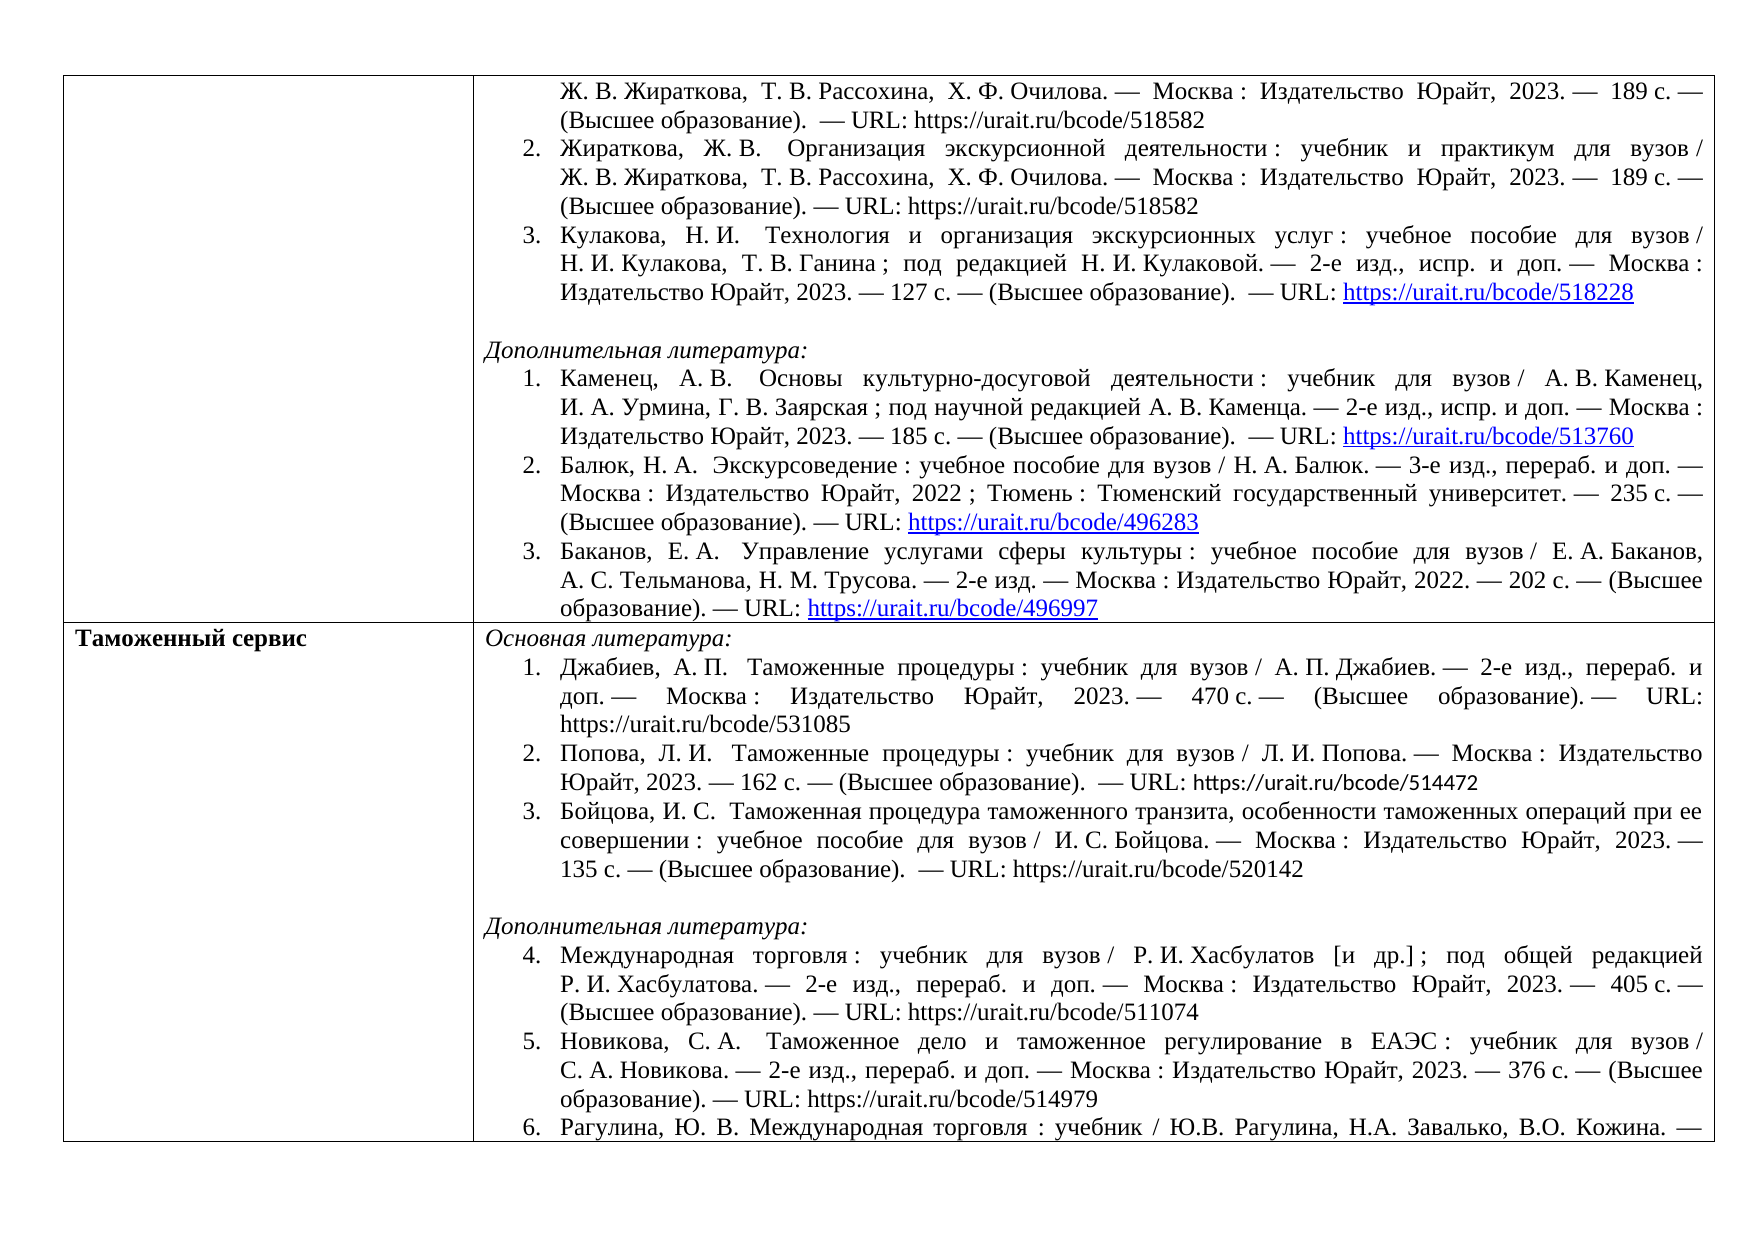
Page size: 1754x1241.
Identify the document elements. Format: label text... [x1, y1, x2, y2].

table_cell Таможенный сервис [64, 623, 473, 1141]
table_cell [474, 623, 1714, 1141]
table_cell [64, 76, 473, 622]
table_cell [474, 76, 1714, 622]
